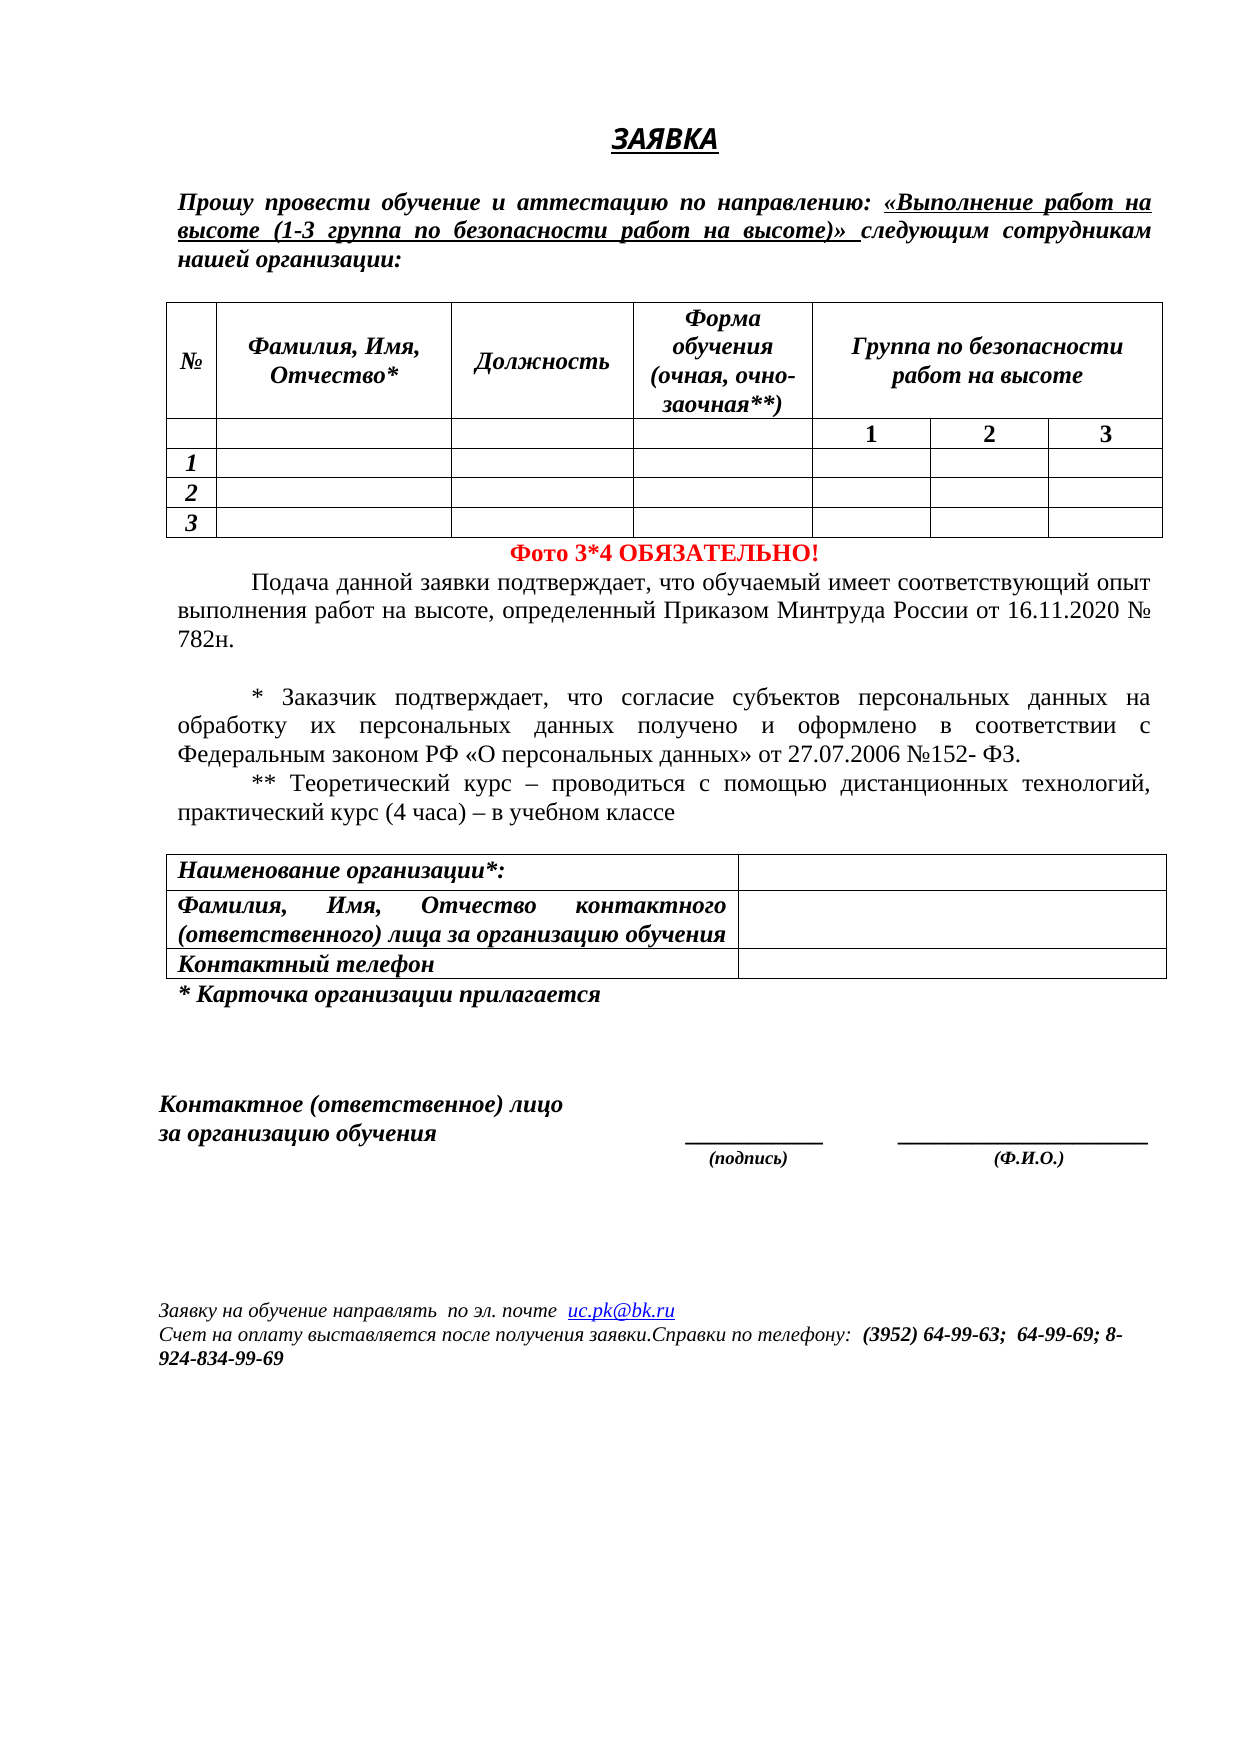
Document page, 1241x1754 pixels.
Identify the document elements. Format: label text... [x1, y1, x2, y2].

table_cell [452, 478, 633, 507]
table_cell 3 [1049, 419, 1162, 447]
text Прошу провести обучение и аттестацию по направлению: «Выполнение работ на высоте (1-3 группа по безопасности работ на высоте)» следующим сотрудникам нашей организации: [177, 187, 1152, 273]
table_cell 3 [167, 508, 216, 537]
table_cell [634, 478, 812, 507]
table_cell [217, 449, 451, 477]
table_cell [452, 508, 633, 537]
table_cell Фамилия, Имя, Отчество контактного (ответственного) лица за организацию обучения [167, 891, 738, 948]
text (подпись) (Ф.И.О.) [158, 1147, 1152, 1168]
table_cell Контактный телефон [167, 949, 738, 978]
table_cell [1049, 478, 1162, 507]
table_header Фамилия, Имя, Отчество* [217, 303, 451, 418]
table_cell [1049, 449, 1162, 477]
table_cell 1 [813, 419, 930, 447]
table_cell 2 [167, 478, 216, 507]
table_cell [1049, 508, 1162, 537]
text Контактное (ответственное) лицо [158, 1089, 1152, 1118]
text Заявку на обучение направлять по эл. почте uc.pk@bk.ru [158, 1298, 1152, 1322]
table_cell 2 [931, 419, 1048, 447]
table_header Наименование организации*: [167, 855, 738, 889]
table_cell [634, 449, 812, 477]
table_cell [813, 508, 930, 537]
table_cell [634, 419, 812, 447]
table_cell [217, 508, 451, 537]
table_cell [452, 419, 633, 447]
table_cell [931, 449, 1048, 477]
table_cell [634, 508, 812, 537]
table_header Должность [452, 303, 633, 418]
table_cell [739, 949, 1166, 978]
table_header Группа по безопасности работ на высоте [813, 303, 1162, 418]
table_header № [167, 303, 216, 418]
table_cell [739, 891, 1166, 948]
text Счет на оплату выставляется после получения заявки.Справки по телефону: (3952) 64-99-63; 64-99-69; 8-924-834-99-69 [158, 1322, 1152, 1370]
table_cell 1 [167, 449, 216, 477]
text Подача данной заявки подтверждает, что обучаемый имеет соответствующий опыт выполнения работ на высоте, определенный Приказом Минтруда России от 16.11.2020 № 782н. [177, 567, 1152, 653]
text за организацию обучения ___________ ____________________ [158, 1118, 1152, 1147]
table_cell [931, 478, 1048, 507]
table_header Форма обучения (очная, очно-заочная**) [634, 303, 812, 418]
table_cell [217, 478, 451, 507]
text ** Теоретический курс – проводиться с помощью дистанционных технологий, практический курс (4 часа) – в учебном классе [177, 768, 1152, 825]
table_cell [813, 449, 930, 477]
table_cell [931, 508, 1048, 537]
text ЗАЯВКА [177, 118, 1152, 158]
text * Заказчик подтверждает, что согласие субъектов персональных данных на обработку их персональных данных получено и оформлено в соответствии с Федеральным законом РФ «О персональных данных» от 27.07.2006 №152- ФЗ. [177, 682, 1152, 768]
table_cell [452, 449, 633, 477]
table_cell [167, 419, 216, 447]
text Фото 3*4 ОБЯЗАТЕЛЬНО! [177, 538, 1152, 567]
table_header [739, 855, 1166, 889]
text * Карточка организации прилагается [177, 979, 1152, 1008]
table_cell [813, 478, 930, 507]
table_cell [217, 419, 451, 447]
